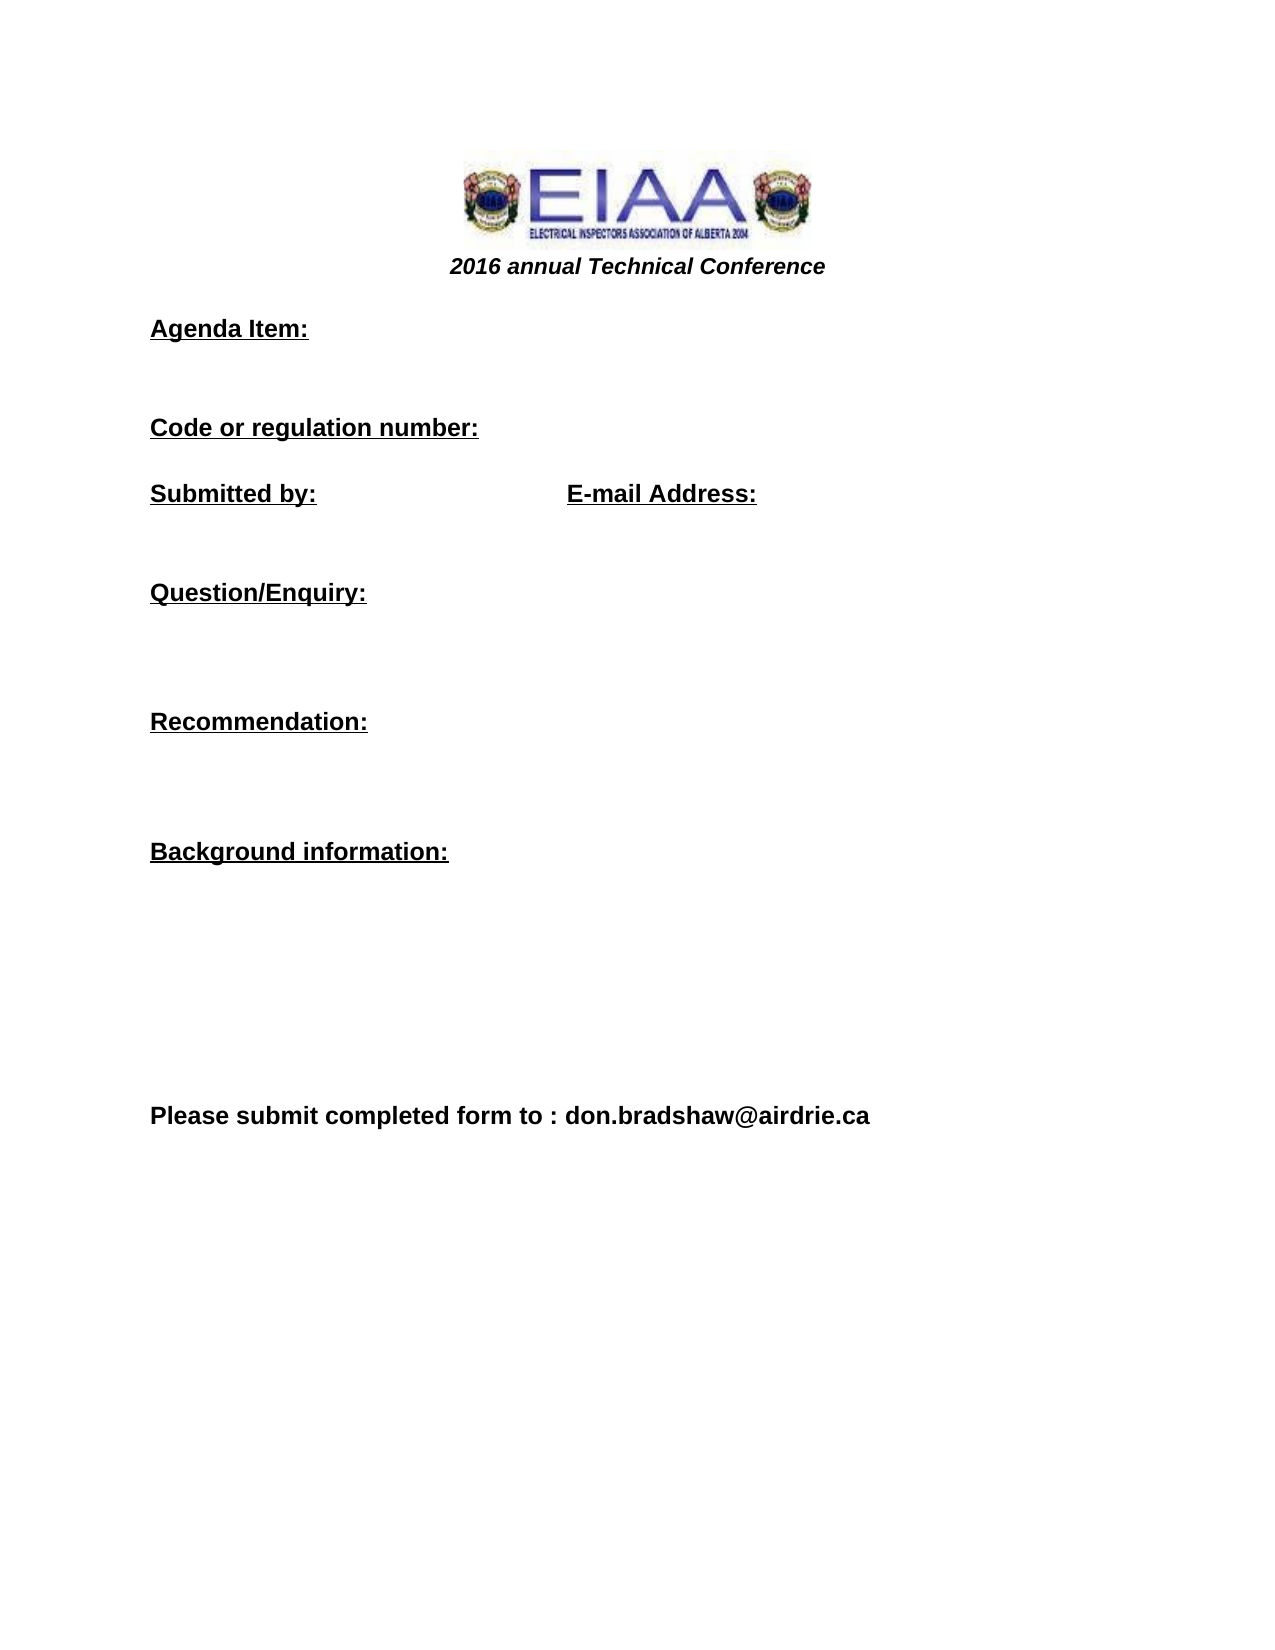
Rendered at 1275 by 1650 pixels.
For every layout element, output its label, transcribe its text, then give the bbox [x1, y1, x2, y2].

text Question/Enquiry: [150, 578, 1125, 607]
text Agenda Item: [150, 314, 1125, 342]
text Background information: [150, 836, 1125, 865]
picture [463, 150, 812, 250]
text Code or regulation number: [150, 413, 1125, 442]
text Submitted by: E-mail Address: [150, 479, 1125, 508]
text 2016 annual Technical Conference [150, 253, 1125, 280]
text Please submit completed form to : don.bradshaw@airdrie.ca [150, 1101, 1125, 1129]
text Recommendation: [150, 707, 1125, 736]
